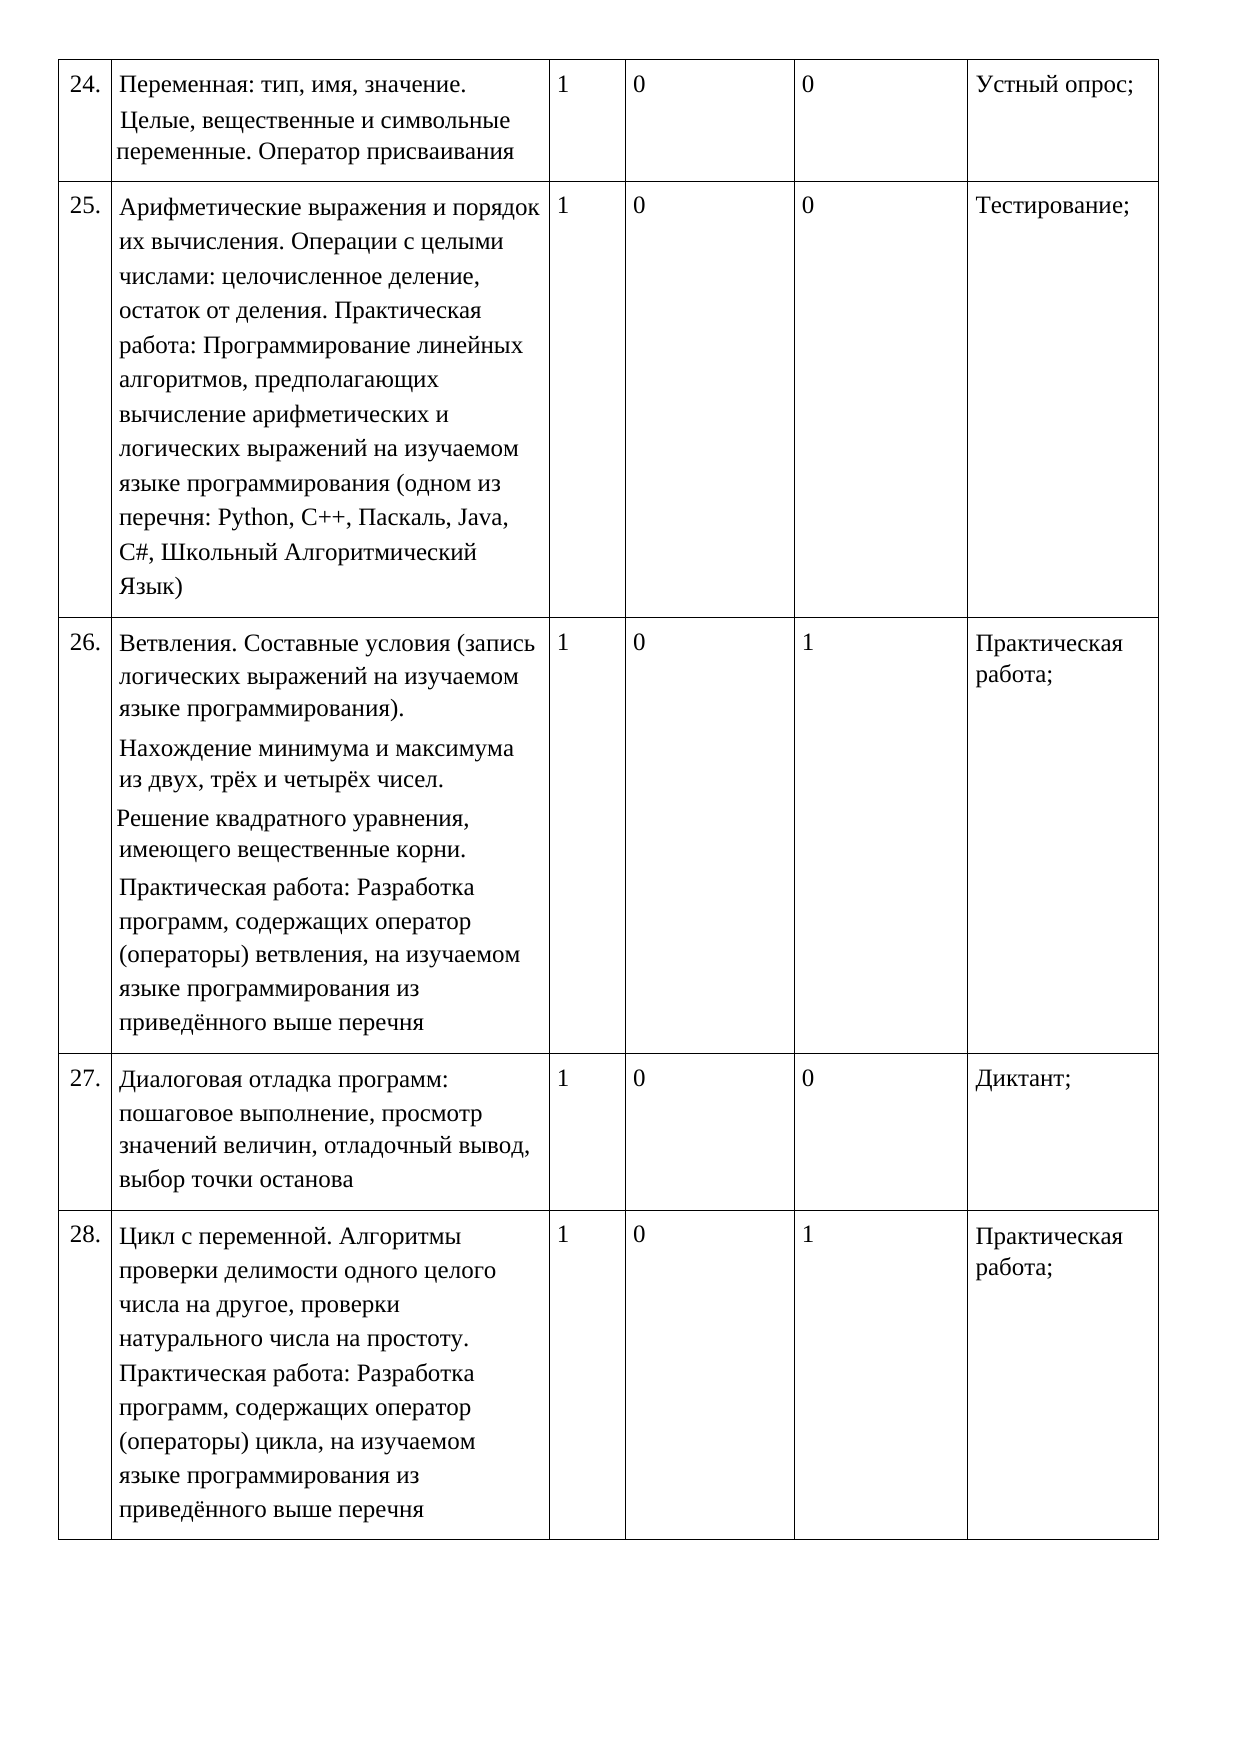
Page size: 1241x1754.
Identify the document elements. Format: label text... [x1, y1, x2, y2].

table_header 1 [550, 60, 625, 181]
table_cell 0 [626, 1211, 794, 1539]
table_cell Ветвления. Составные условия (запись логических выражений на изучаемом языке программирования). Нахождение минимума и максимума из двух, трёх и четырёх чисел. Решение квадратного уравнения, имеющего вещественные корни. Практическая работа: Разработка программ, содержащих оператор (операторы) ветвления, на изучаемом языке программирования из приведённого выше перечня [112, 618, 549, 1053]
table_cell 1 [795, 618, 967, 1053]
table_cell 1 [550, 1211, 625, 1539]
table_cell 1 [550, 1054, 625, 1209]
table_cell Цикл с переменной. Алгоритмы проверки делимости одного целого числа на другое, проверки натурального числа на простоту. Практическая работа: Разработка программ, содержащих оператор (операторы) цикла, на изучаемом языке программирования из приведённого выше перечня [112, 1211, 549, 1539]
table_header 0 [626, 60, 794, 181]
table_cell 25. [59, 182, 111, 617]
table_header 24. [59, 60, 111, 181]
table_cell Практическая работа; [968, 1211, 1158, 1539]
table_cell 0 [626, 618, 794, 1053]
table_header 0 [795, 60, 967, 181]
table_cell 28. [59, 1211, 111, 1539]
table_header Переменная: тип, имя, значение. Целые, вещественные и символьные переменные. Оператор присваивания [112, 60, 549, 181]
table_cell 1 [550, 618, 625, 1053]
table_cell 0 [626, 1054, 794, 1209]
table_cell 1 [795, 1211, 967, 1539]
table_cell Диктант; [968, 1054, 1158, 1209]
table_cell Диалоговая отладка программ: пошаговое выполнение, просмотр значений величин, отладочный вывод, выбор точки останова [112, 1054, 549, 1209]
table_cell 0 [626, 182, 794, 617]
table_cell 26. [59, 618, 111, 1053]
table_cell Арифметические выражения и порядок их вычисления. Операции с целыми числами: целочисленное деление, остаток от деления. Практическая работа: Программирование линейных алгоритмов, предполагающих вычисление арифметических и логических выражений на изучаемом языке программирования (одном из перечня: Python, C++, Паскаль, Java, C#, Школьный Алгоритмический Язык) [112, 182, 549, 617]
table_cell Практическая работа; [968, 618, 1158, 1053]
table_header Устный опрос; [968, 60, 1158, 181]
table_cell 27. [59, 1054, 111, 1209]
table_cell 1 [550, 182, 625, 617]
table_cell Тестирование; [968, 182, 1158, 617]
table_cell 0 [795, 182, 967, 617]
table_cell 0 [795, 1054, 967, 1209]
